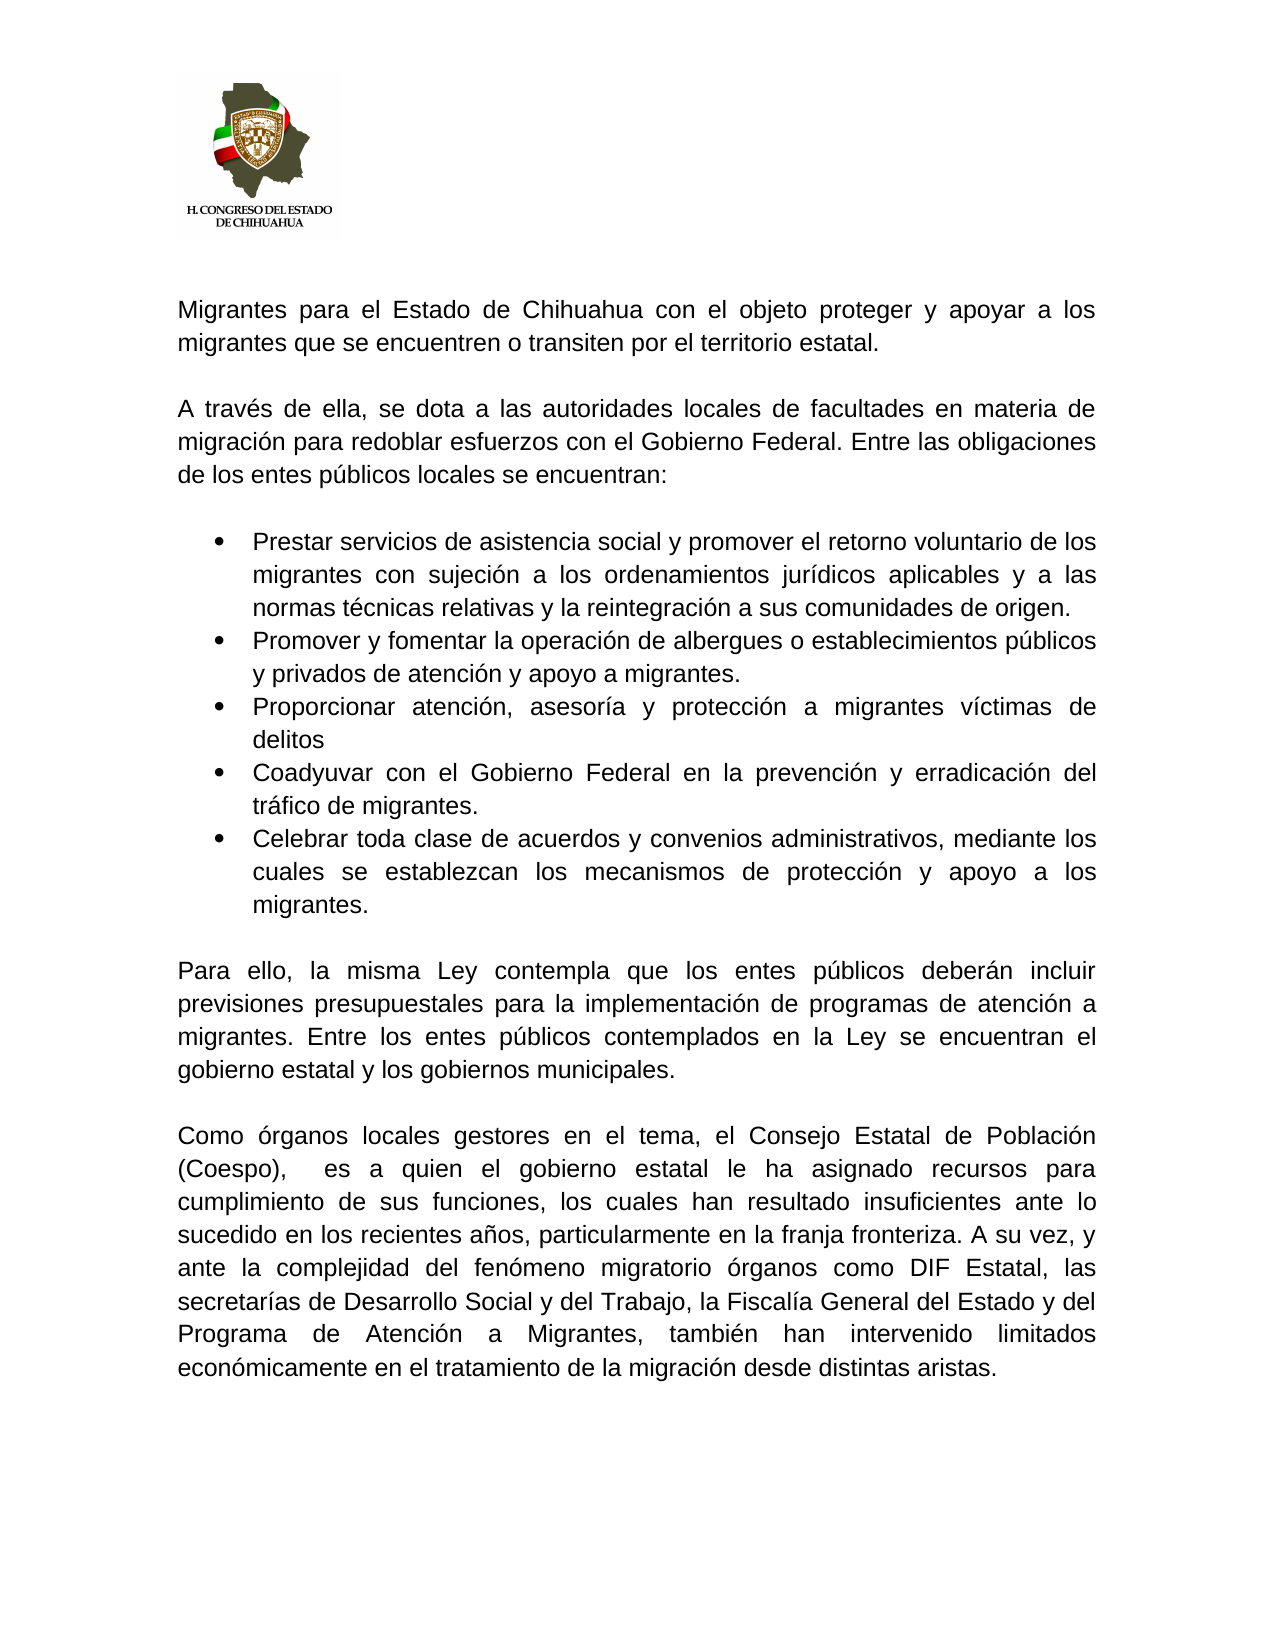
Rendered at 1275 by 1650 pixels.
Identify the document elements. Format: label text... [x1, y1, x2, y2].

list Promover y fomentar la operación de albergues o establecimientos públicos y privados de atención y apoyo a migrantes. [215, 626, 1098, 687]
picture [177, 73, 342, 239]
text Para ello, la misma Ley contempla que los entes públicos deberán incluir previsiones presupuestales para la implementación de programas de atención a migrantes. Entre los entes públicos contemplados en la Ley se encuentran el gobierno estatal y los gobiernos municipales. [177, 956, 1098, 1084]
list Prestar servicios de asistencia social y promover el retorno voluntario de los migrantes con sujeción a los ordenamientos jurídicos aplicables y a las normas técnicas relativas y la reintegración a sus comunidades de origen. [215, 526, 1098, 621]
text A través de ella, se dota a las autoridades locales de facultades en materia de migración para redoblar esfuerzos con el Gobierno Federal. Entre las obligaciones de los entes públicos locales se encuentran: [177, 394, 1098, 489]
text Como órganos locales gestores en el tema, el Consejo Estatal de Población (Coespo), es a quien el gobierno estatal le ha asignado recursos para cumplimiento de sus funciones, los cuales han resultado insuficientes ante lo sucedido en los recientes años, particularmente en la franja fronteriza. A su vez, y ante la complejidad del fenómeno migratorio órganos como DIF Estatal, las secretarías de Desarrollo Social y del Trabajo, la Fiscalía General del Estado y del Programa de Atención a Migrantes, también han intervenido limitados económicamente en el tratamiento de la migración desde distintas aristas. [177, 1121, 1098, 1381]
list Proporcionar atención, asesoría y protección a migrantes víctimas de delitos [215, 692, 1098, 754]
list Coadyuvar con el Gobierno Federal en la prevención y erradicación del tráfico de migrantes. [215, 758, 1098, 820]
list Celebrar toda clase de acuerdos y convenios administrativos, mediante los cuales se establezcan los mecanismos de protección y apoyo a los migrantes. [215, 824, 1098, 919]
